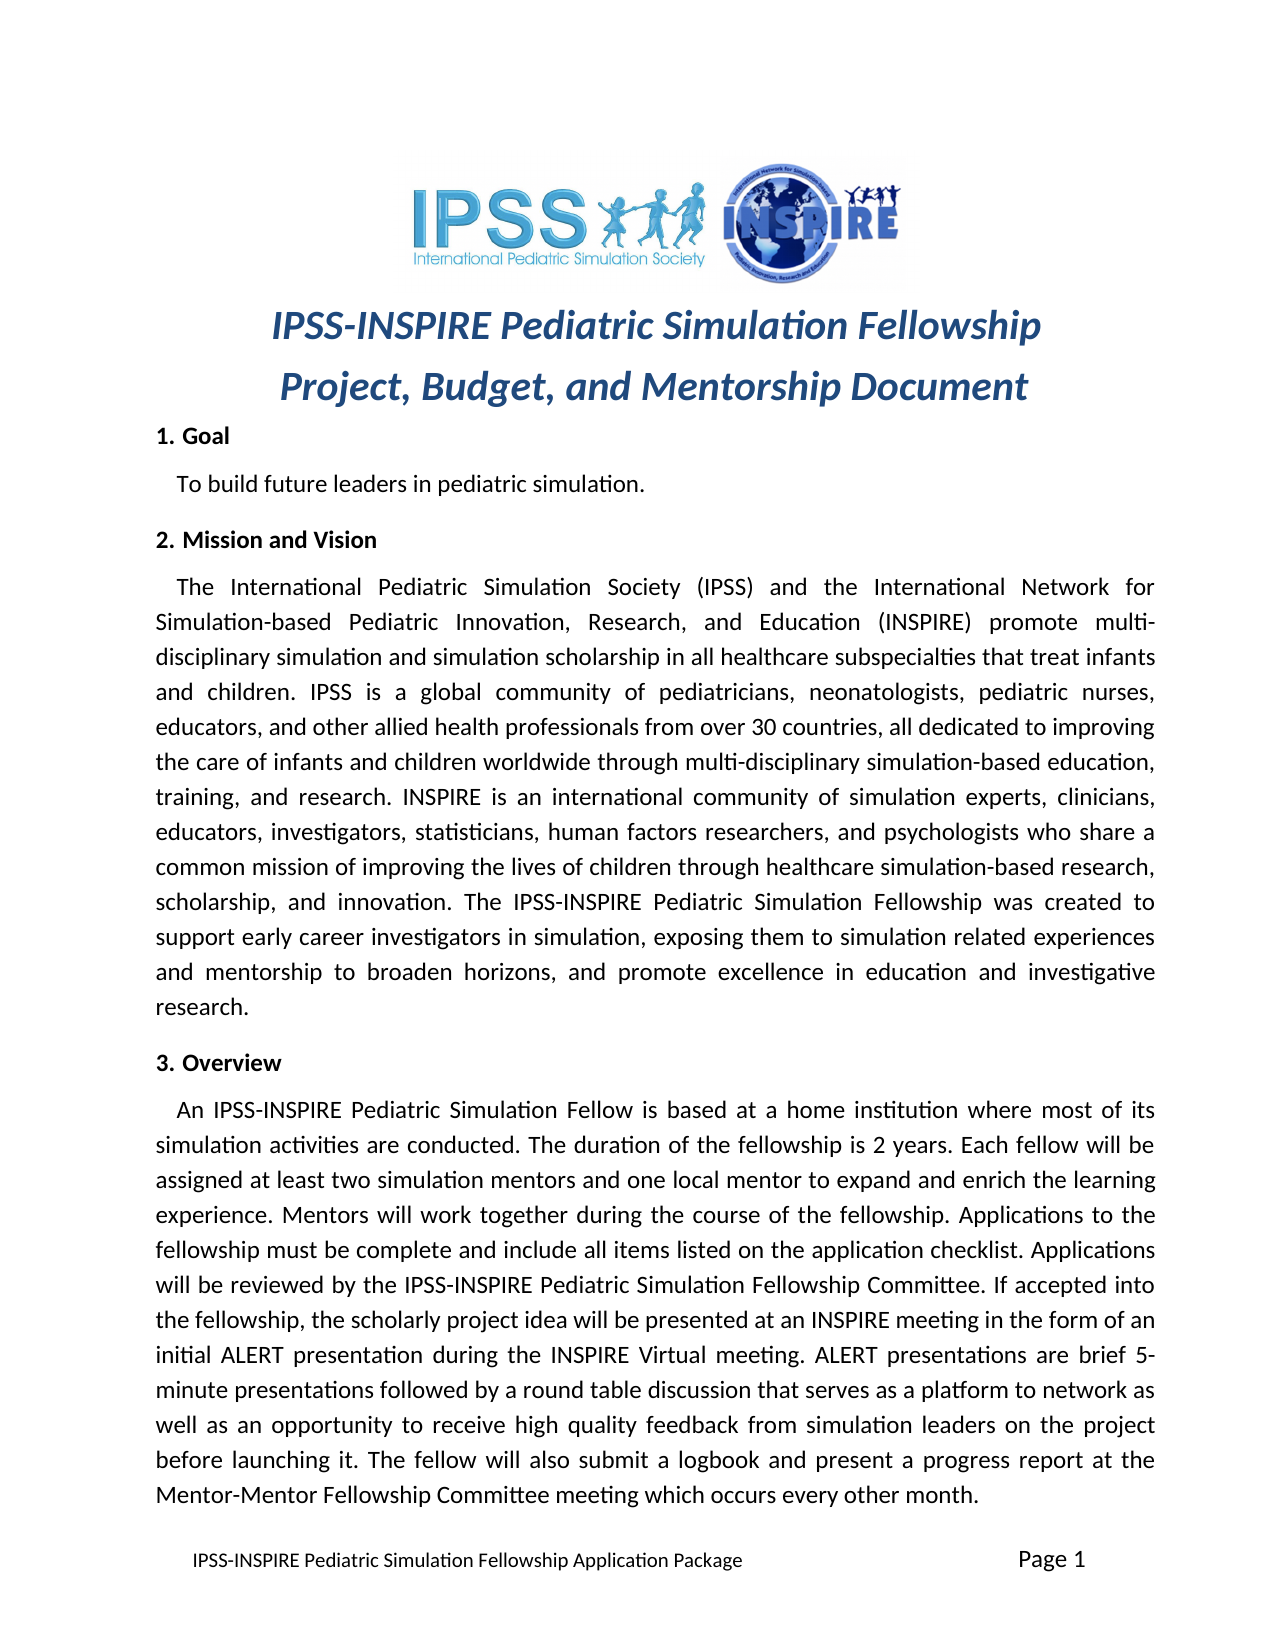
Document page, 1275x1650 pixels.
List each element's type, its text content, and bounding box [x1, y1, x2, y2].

subtitle Mission and Vision [156, 524, 1157, 554]
text To build future leaders in pediatric simulation. [155, 468, 1157, 498]
subtitle Overview [156, 1047, 1157, 1078]
text The International Pediatric Simulation Society (IPSS) and the International Network for Simulation-based Pediatric Innovation, Research, and Education (INSPIRE) promote multi-disciplinary simulation and simulation scholarship in all healthcare subspecialties that treat infants and children. IPSS is a global community of pediatricians, neonatologists, pediatric nurses, educators, and other allied health professionals from over 30 countries, all dedicated to improving the care of infants and children worldwide through multi-disciplinary simulation-based education, training, and research. INSPIRE is an international community of simulation experts, clinicians, educators, investigators, statisticians, human factors researchers, and psychologists who share a common mission of improving the lives of children through healthcare simulation-based research, scholarship, and innovation. The IPSS-INSPIRE Pediatric Simulation Fellowship was created to support early career investigators in simulation, exposing them to simulation related experiences and mentorship to broaden horizons, and promote excellence in education and investigative research. [155, 571, 1157, 1022]
picture [392, 150, 920, 293]
text Project, Budget, and Mentorship Document [156, 359, 1157, 410]
text IPSS-INSPIRE Pediatric Simulation Fellowship [156, 299, 1157, 349]
subtitle Goal [156, 421, 1157, 451]
text An IPSS-INSPIRE Pediatric Simulation Fellow is based at a home institution where most of its simulation activities are conducted. The duration of the fellowship is 2 years. Each fellow will be assigned at least two simulation mentors and one local mentor to expand and enrich the learning experience. Mentors will work together during the course of the fellowship. Applications to the fellowship must be complete and include all items listed on the application checklist. Applications will be reviewed by the IPSS-INSPIRE Pediatric Simulation Fellowship Committee. If accepted into the fellowship, the scholarly project idea will be presented at an INSPIRE meeting in the form of an initial ALERT presentation during the INSPIRE Virtual meeting. ALERT presentations are brief 5-minute presentations followed by a round table discussion that serves as a platform to network as well as an opportunity to receive high quality feedback from simulation leaders on the project before launching it. The fellow will also submit a logbook and present a progress report at the Mentor-Mentor Fellowship Committee meeting which occurs every other month. [155, 1095, 1157, 1510]
